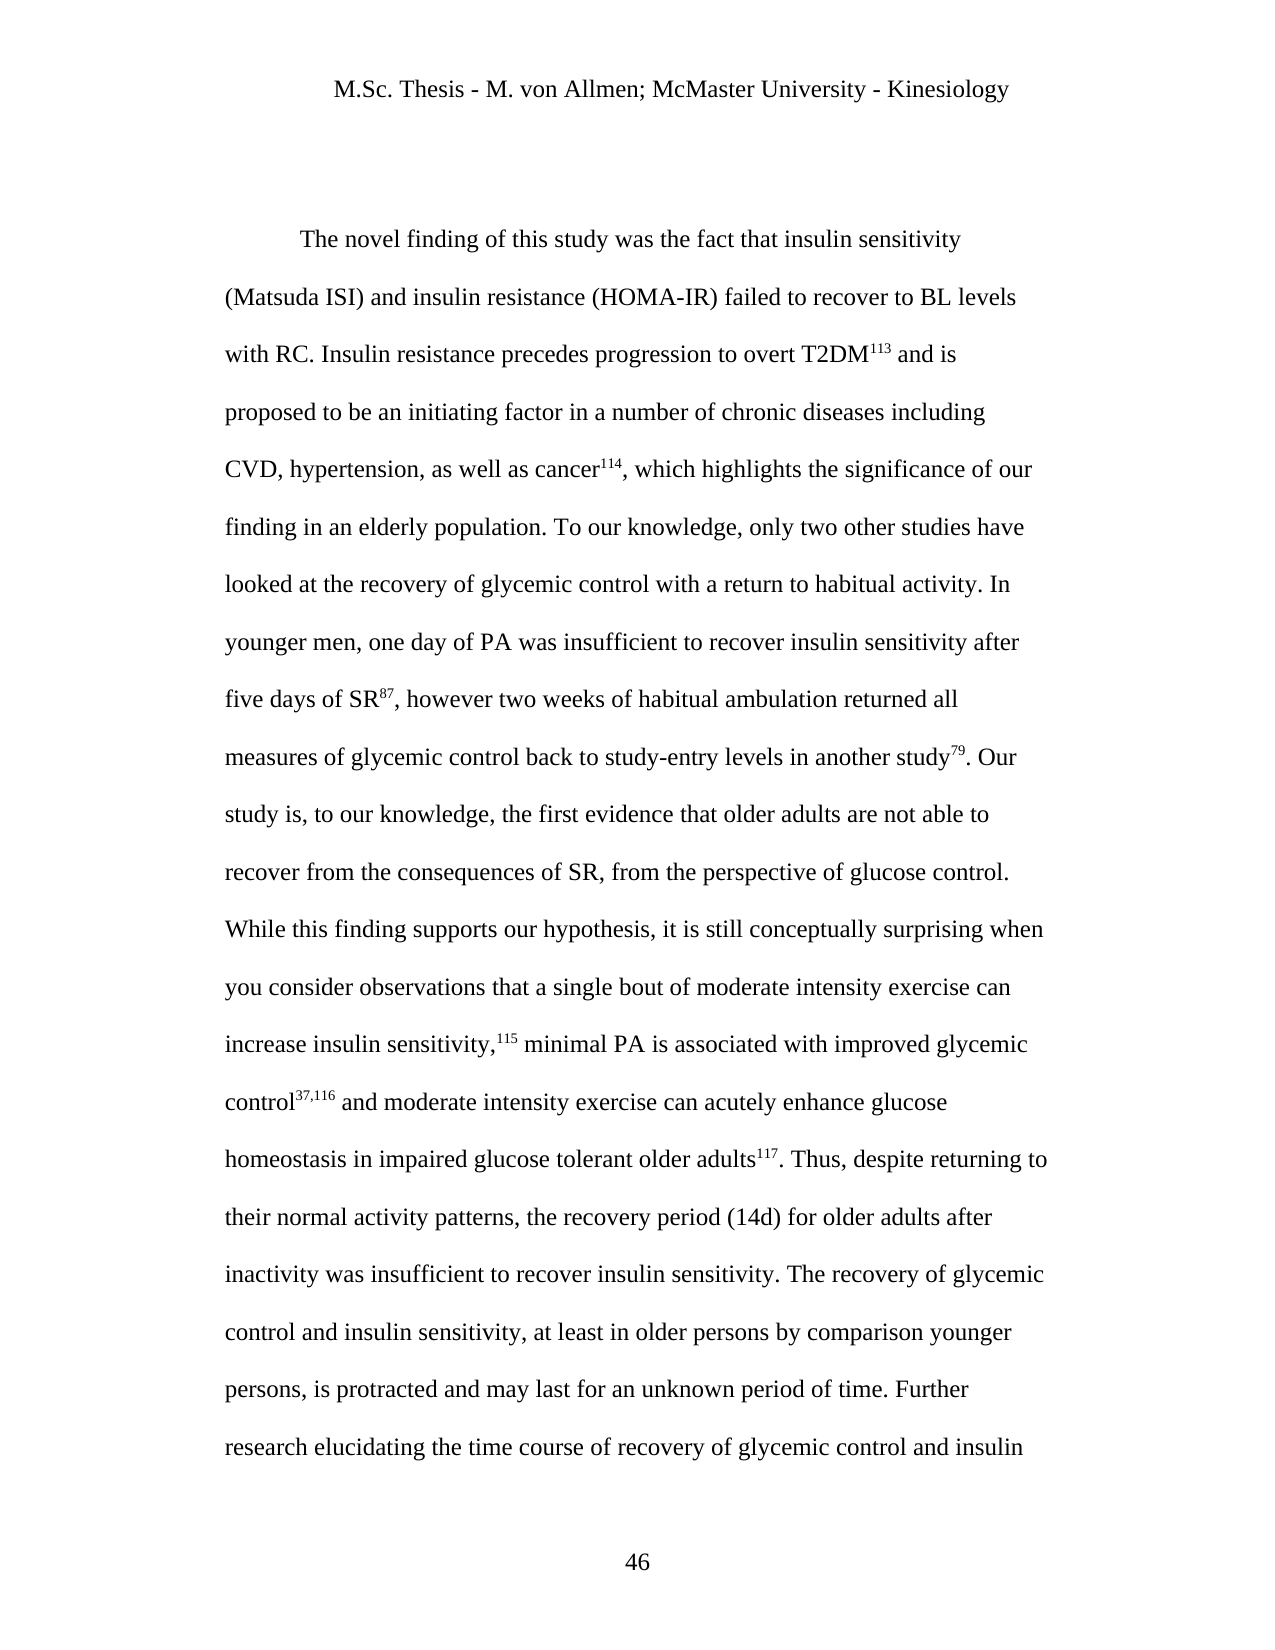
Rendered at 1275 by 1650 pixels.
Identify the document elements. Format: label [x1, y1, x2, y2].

text [224, 224, 1051, 1461]
